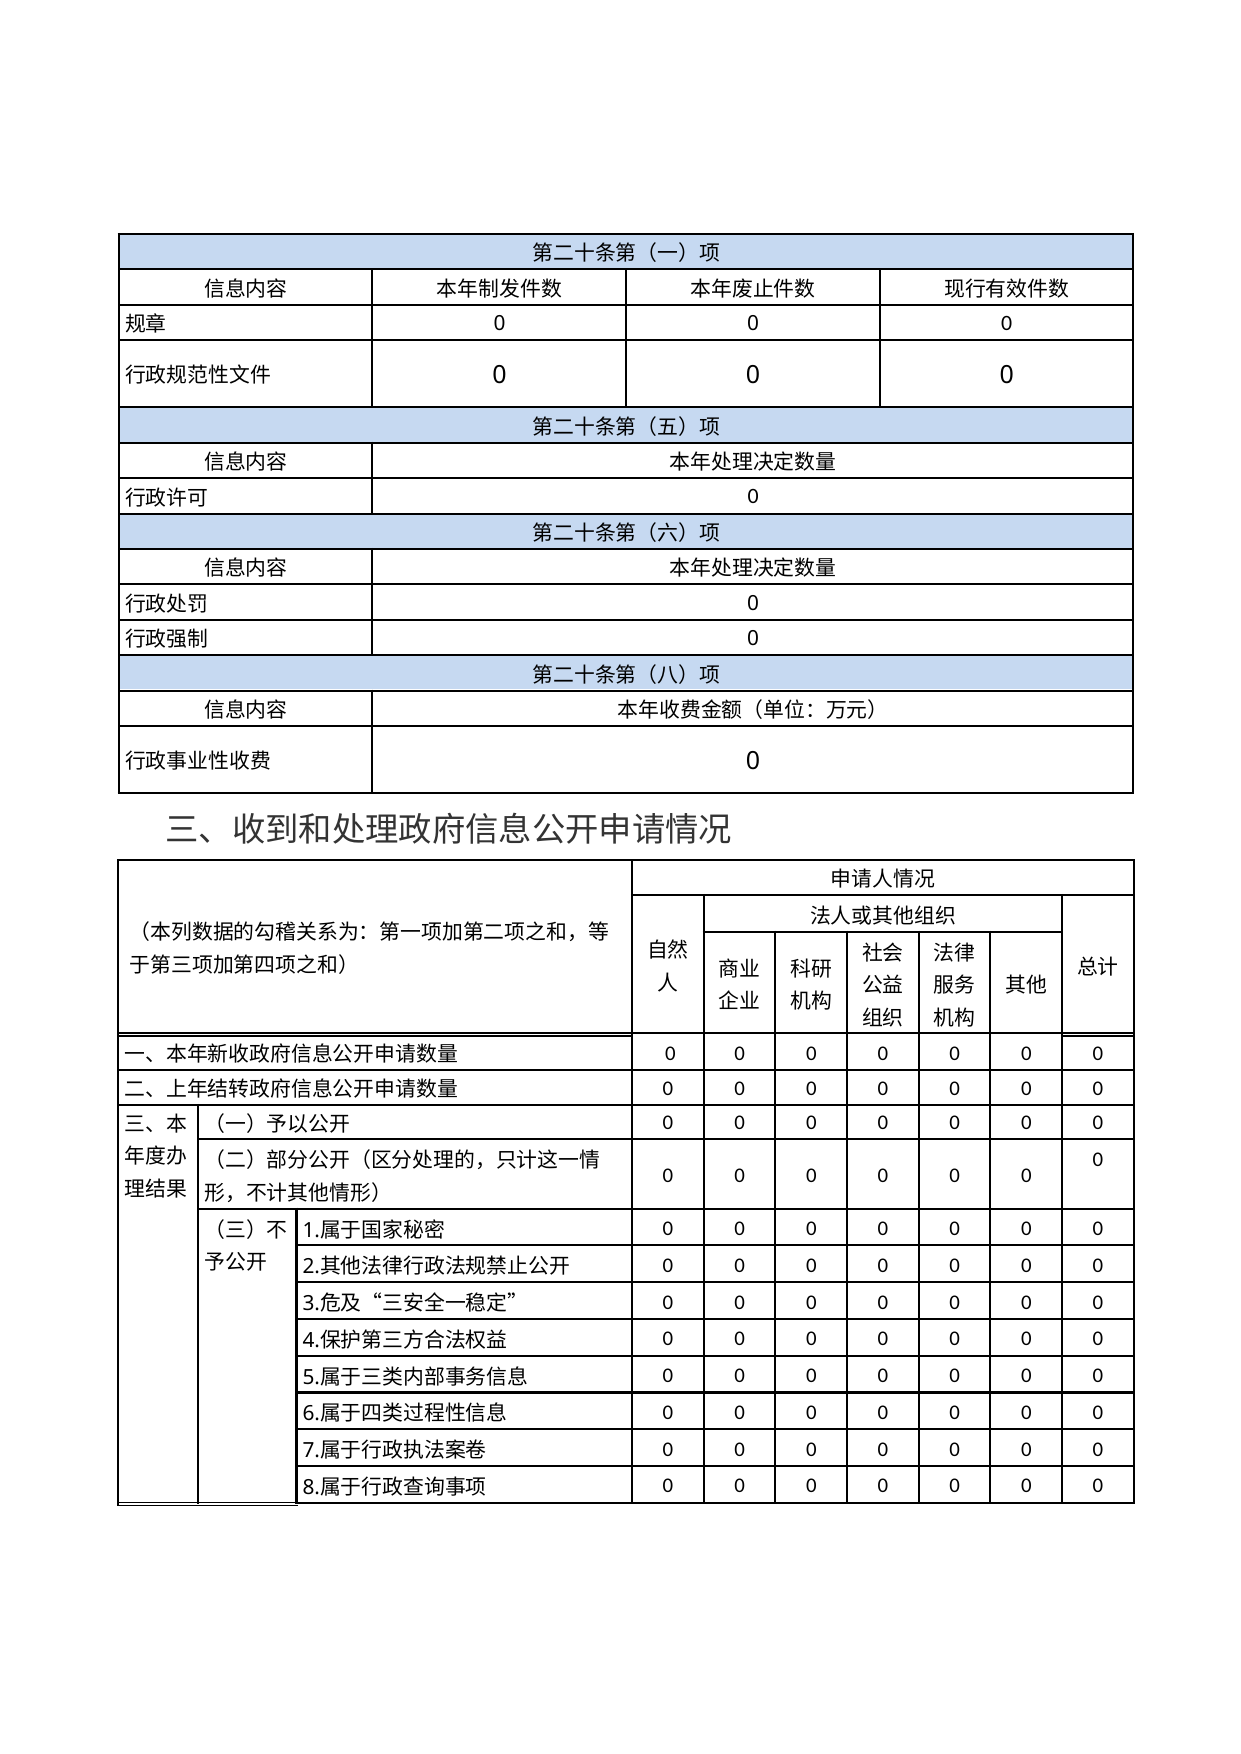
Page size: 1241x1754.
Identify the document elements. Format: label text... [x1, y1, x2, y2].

table_cell 0 [633, 1357, 703, 1391]
table_cell 0 [991, 1283, 1061, 1318]
table_cell 3.危及“三安全一稳定” [298, 1283, 631, 1318]
table_cell 0 [848, 1467, 918, 1502]
table_cell 0 [633, 1320, 703, 1354]
table_cell 0 [920, 1071, 989, 1104]
table_cell 0 [705, 1430, 774, 1465]
table_cell 0 [991, 1106, 1061, 1138]
table_cell 0 [881, 341, 1132, 406]
table_cell 行政事业性收费 [120, 727, 371, 792]
table_cell 0 [705, 1320, 774, 1354]
table_cell 0 [776, 1034, 846, 1069]
table_cell 0 [991, 1394, 1061, 1428]
table_cell 现行有效件数 [881, 270, 1132, 304]
table_cell 0 [1063, 1357, 1133, 1391]
table_cell 0 [633, 1283, 703, 1318]
table_cell 0 [1063, 1394, 1133, 1428]
table_cell 0 [991, 1357, 1061, 1391]
table_cell 0 [633, 1394, 703, 1428]
table_cell 规章 [120, 306, 371, 339]
table_cell 第二十条第（六）项 [120, 515, 1132, 548]
table_cell 0 [848, 1394, 918, 1428]
table_cell 7.属于行政执法案卷 [298, 1430, 631, 1465]
table_cell 0 [920, 1140, 989, 1207]
table_cell 0 [705, 1283, 774, 1318]
table_cell 0 [920, 1210, 989, 1244]
table_cell 2.其他法律行政法规禁止公开 [298, 1246, 631, 1281]
table_cell 0 [848, 1246, 918, 1281]
table_cell 0 [776, 1140, 846, 1207]
table_cell 0 [991, 1071, 1061, 1104]
table_cell 自然人 [633, 896, 703, 1032]
table_cell 0 [991, 1467, 1061, 1502]
table_cell 0 [705, 1071, 774, 1104]
table_cell 0 [920, 1467, 989, 1502]
table_cell 社会公益组织 [848, 933, 918, 1032]
table_cell 信息内容 [120, 270, 371, 304]
table_cell 0 [991, 1034, 1061, 1069]
table_cell 其他 [991, 933, 1061, 1032]
table_cell （三）不予公开 [199, 1210, 295, 1502]
table_cell 0 [705, 1034, 774, 1069]
table_cell 二、上年结转政府信息公开申请数量 [119, 1071, 631, 1104]
table_cell 0 [776, 1210, 846, 1244]
table_cell 行政处罚 [120, 585, 371, 619]
table_cell 法律服务机构 [920, 933, 989, 1032]
table_cell 0 [373, 585, 1132, 619]
table_cell 0 [633, 1106, 703, 1138]
table_cell 第二十条第（八）项 [120, 656, 1132, 689]
table_cell 0 [848, 1210, 918, 1244]
table_cell 0 [776, 1320, 846, 1354]
table_cell 0 [633, 1467, 703, 1502]
table_header 申请人情况 [633, 861, 1133, 894]
table_cell 第二十条第（五）项 [120, 408, 1132, 442]
table_cell 行政许可 [120, 479, 371, 512]
table_cell 商业 企业 [705, 933, 774, 1032]
table_cell 0 [1063, 1467, 1133, 1502]
table_cell 0 [1063, 1037, 1133, 1069]
table_cell 0 [633, 1430, 703, 1465]
table_cell 本年废止件数 [627, 270, 879, 304]
table_cell 0 [920, 1430, 989, 1465]
table_cell 1.属于国家秘密 [298, 1210, 631, 1244]
table_cell 0 [1063, 1140, 1133, 1207]
table_cell 0 [920, 1394, 989, 1428]
table_cell 0 [705, 1140, 774, 1207]
table_cell 总计 [1063, 896, 1133, 1032]
table_cell 0 [848, 1034, 918, 1069]
table_cell 0 [848, 1140, 918, 1207]
text 三、收到和处理政府信息公开申请情况 [165, 794, 1087, 859]
table_cell 0 [920, 1106, 989, 1138]
table_cell 0 [991, 1210, 1061, 1244]
table_cell 本年处理决定数量 [373, 444, 1132, 477]
table_cell 行政强制 [120, 621, 371, 654]
table_cell 0 [705, 1210, 774, 1244]
table_cell （二）部分公开（区分处理的，只计这一情形，不计其他情形） [199, 1140, 631, 1207]
table_cell 0 [991, 1246, 1061, 1281]
table_cell 0 [705, 1467, 774, 1502]
table_cell 0 [991, 1320, 1061, 1354]
table_cell （一）予以公开 [199, 1106, 631, 1138]
table_cell 0 [1063, 1283, 1133, 1318]
table_cell 0 [776, 1283, 846, 1318]
table_cell 4.保护第三方合法权益 [298, 1320, 631, 1354]
table_cell 0 [1063, 1210, 1133, 1244]
table_cell 0 [633, 1034, 703, 1069]
table_cell 信息内容 [120, 692, 371, 725]
table_cell 三、本年度办理结果 [119, 1106, 197, 1502]
table_cell 0 [1063, 1106, 1133, 1138]
table_cell 0 [848, 1357, 918, 1391]
table_cell 0 [373, 341, 625, 406]
table_cell 0 [776, 1357, 846, 1391]
table_cell 0 [848, 1283, 918, 1318]
table_cell 0 [991, 1140, 1061, 1207]
table_cell 0 [920, 1246, 989, 1281]
table_cell 0 [633, 1071, 703, 1104]
table_cell 5.属于三类内部事务信息 [298, 1357, 631, 1391]
table_cell 0 [1063, 1071, 1133, 1104]
table_cell 0 [776, 1430, 846, 1465]
table_cell 信息内容 [120, 444, 371, 477]
table_cell 行政规范性文件 [120, 341, 371, 406]
table_cell 0 [776, 1106, 846, 1138]
table_cell 0 [1063, 1320, 1133, 1354]
table_cell 0 [848, 1430, 918, 1465]
table_cell 0 [1063, 1246, 1133, 1281]
table_cell 0 [633, 1210, 703, 1244]
table_cell 0 [633, 1140, 703, 1207]
table_header （本列数据的勾稽关系为：第一项加第二项之和，等于第三项加第四项之和） [119, 861, 631, 1032]
table_cell 科研 机构 [776, 933, 846, 1032]
table_cell 0 [705, 1106, 774, 1138]
table_cell 0 [705, 1246, 774, 1281]
table_cell 0 [848, 1106, 918, 1138]
table_cell 0 [627, 306, 879, 339]
table_cell 0 [920, 1034, 989, 1069]
table_header 第二十条第（一）项 [120, 235, 1132, 268]
table_cell 0 [848, 1320, 918, 1354]
table_cell 0 [705, 1394, 774, 1428]
table_cell 0 [373, 621, 1132, 654]
table_cell 6.属于四类过程性信息 [298, 1394, 631, 1428]
table_cell 0 [920, 1357, 989, 1391]
table_cell 0 [373, 727, 1132, 792]
table_cell 法人或其他组织 [705, 896, 1061, 931]
table_cell 0 [373, 479, 1132, 512]
table_cell 0 [881, 306, 1132, 339]
table_cell 本年制发件数 [373, 270, 625, 304]
table_cell 一、本年新收政府信息公开申请数量 [119, 1037, 631, 1069]
table_cell 0 [1063, 1430, 1133, 1465]
table_cell 0 [705, 1357, 774, 1391]
table_cell 0 [627, 341, 879, 406]
table_cell 0 [776, 1071, 846, 1104]
table_cell 0 [373, 306, 625, 339]
table_cell 0 [991, 1430, 1061, 1465]
table_cell 0 [776, 1467, 846, 1502]
table_cell 信息内容 [120, 550, 371, 583]
table_cell 0 [633, 1246, 703, 1281]
table_cell 8.属于行政查询事项 [298, 1467, 631, 1502]
table_cell 0 [920, 1283, 989, 1318]
table_cell 0 [848, 1071, 918, 1104]
table_cell 0 [920, 1320, 989, 1354]
table_cell 本年处理决定数量 [373, 550, 1132, 583]
table_cell 0 [776, 1246, 846, 1281]
table_cell 0 [776, 1394, 846, 1428]
table_cell 本年收费金额（单位：万元） [373, 692, 1132, 725]
